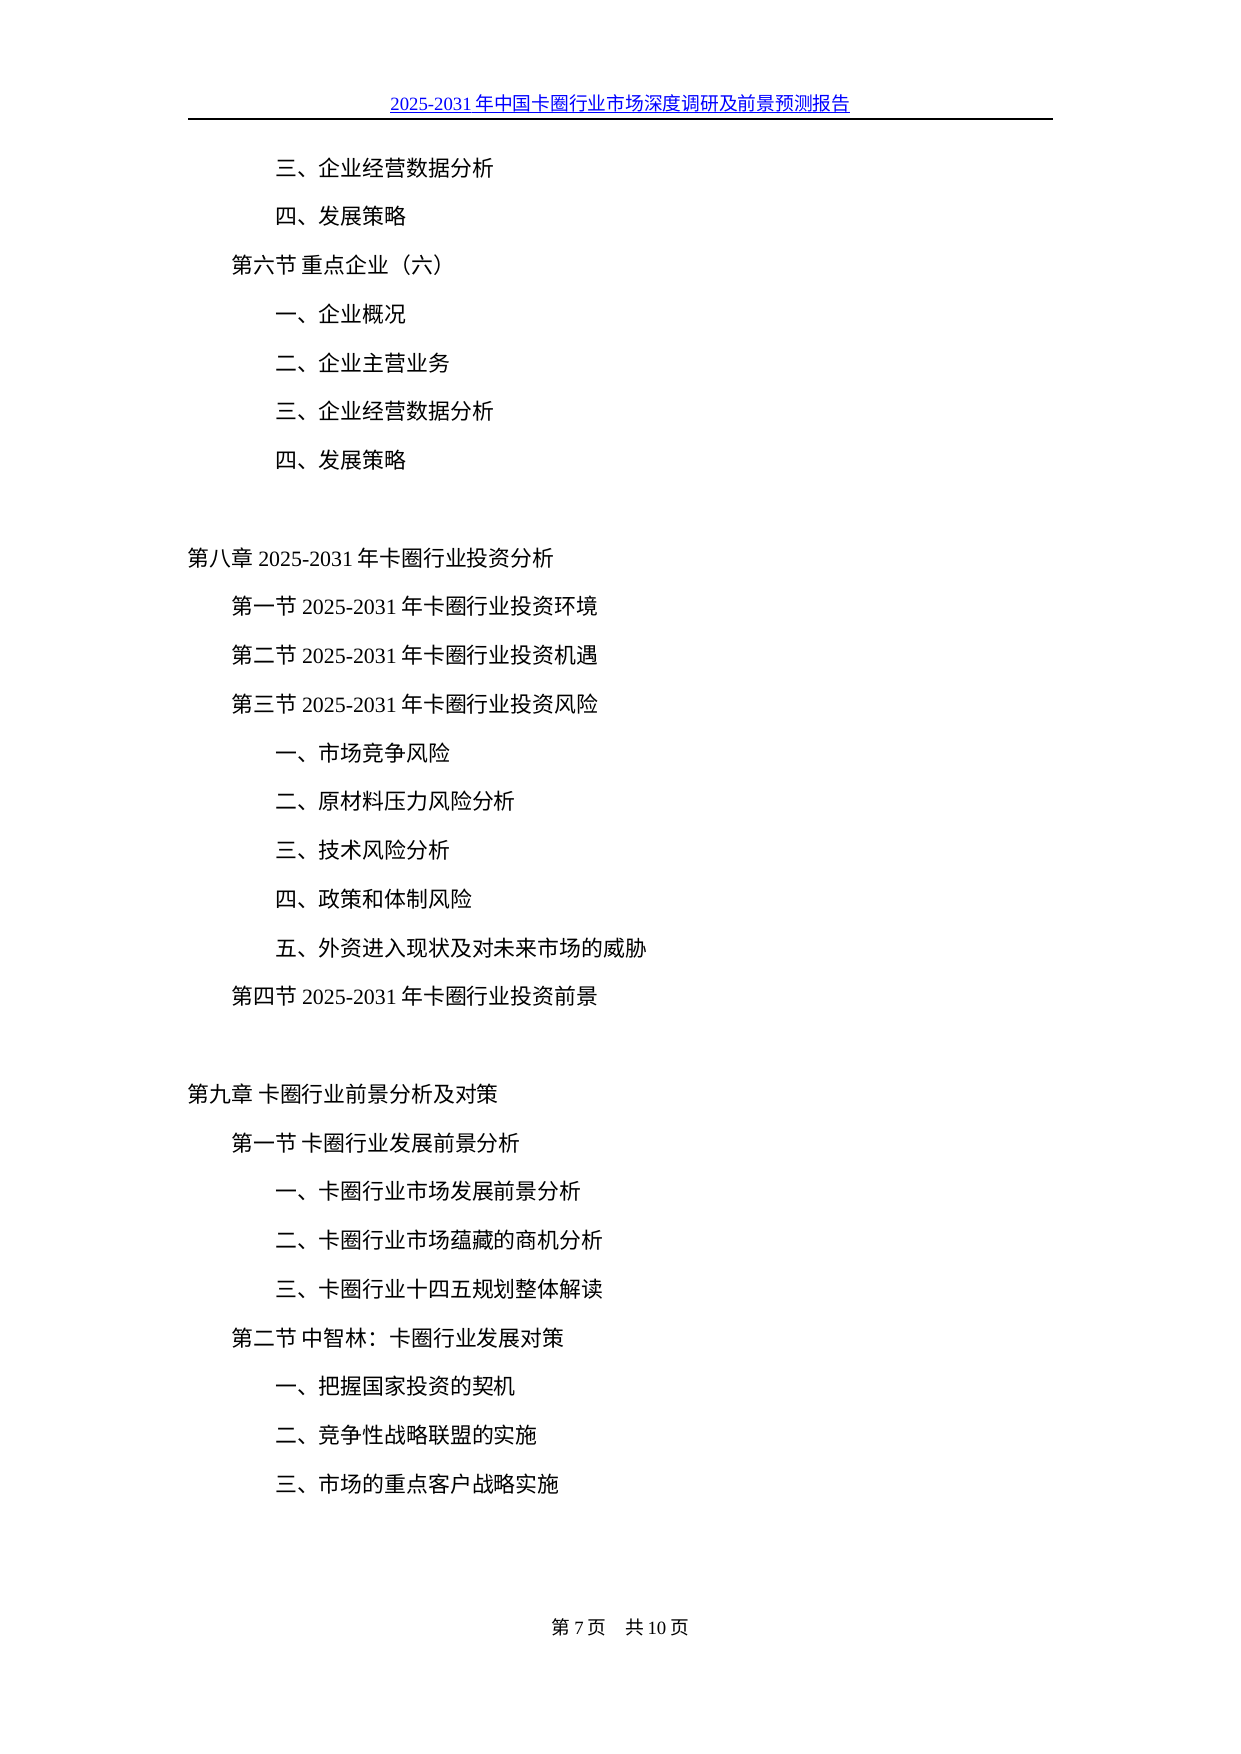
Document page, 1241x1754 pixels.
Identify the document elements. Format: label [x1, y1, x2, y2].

text [187, 150, 1053, 1499]
